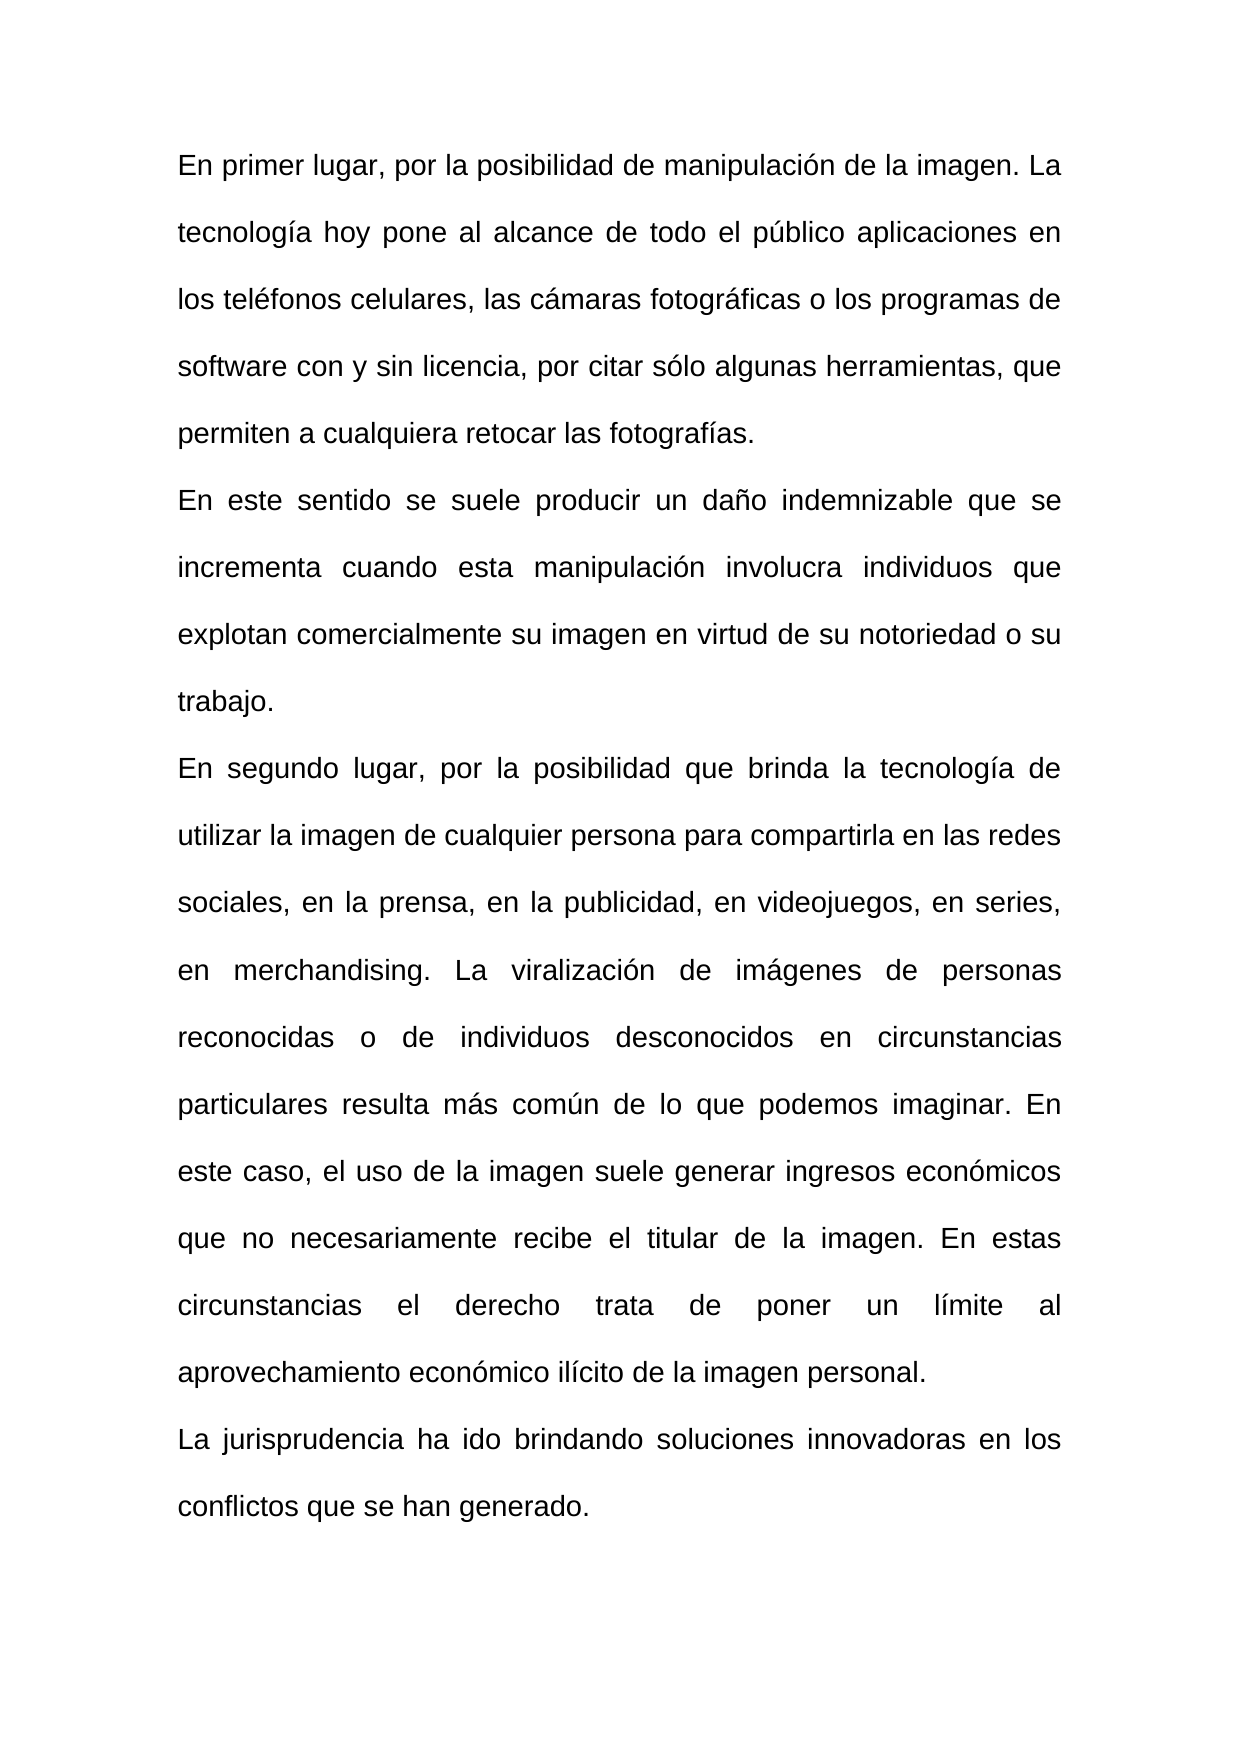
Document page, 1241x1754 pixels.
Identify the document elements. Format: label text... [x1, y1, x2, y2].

text En primer lugar, por la posibilidad de manipulación de la imagen. La tecnología hoy pone al alcance de todo el público aplicaciones en los teléfonos celulares, las cámaras fotográficas o los programas de software con y sin licencia, por citar sólo algunas herramientas, que permiten a cualquiera retocar las fotografías. [177, 148, 1063, 449]
text En segundo lugar, por la posibilidad que brinda la tecnología de utilizar la imagen de cualquier persona para compartirla en las redes sociales, en la prensa, en la publicidad, en videojuegos, en series, en merchandising. La viralización de imágenes de personas reconocidas o de individuos desconocidos en circunstancias particulares resulta más común de lo que podemos imaginar. En este caso, el uso de la imagen suele generar ingresos económicos que no necesariamente recibe el titular de la imagen. En estas circunstancias el derecho trata de poner un límite al aprovechamiento económico ilícito de la imagen personal. [177, 751, 1063, 1389]
text La jurisprudencia ha ido brindando soluciones innovadoras en los conflictos que se han generado. [177, 1422, 1063, 1523]
text En este sentido se suele producir un daño indemnizable que se incrementa cuando esta manipulación involucra individuos que explotan comercialmente su imagen en virtud de su notoriedad o su trabajo. [177, 483, 1063, 718]
